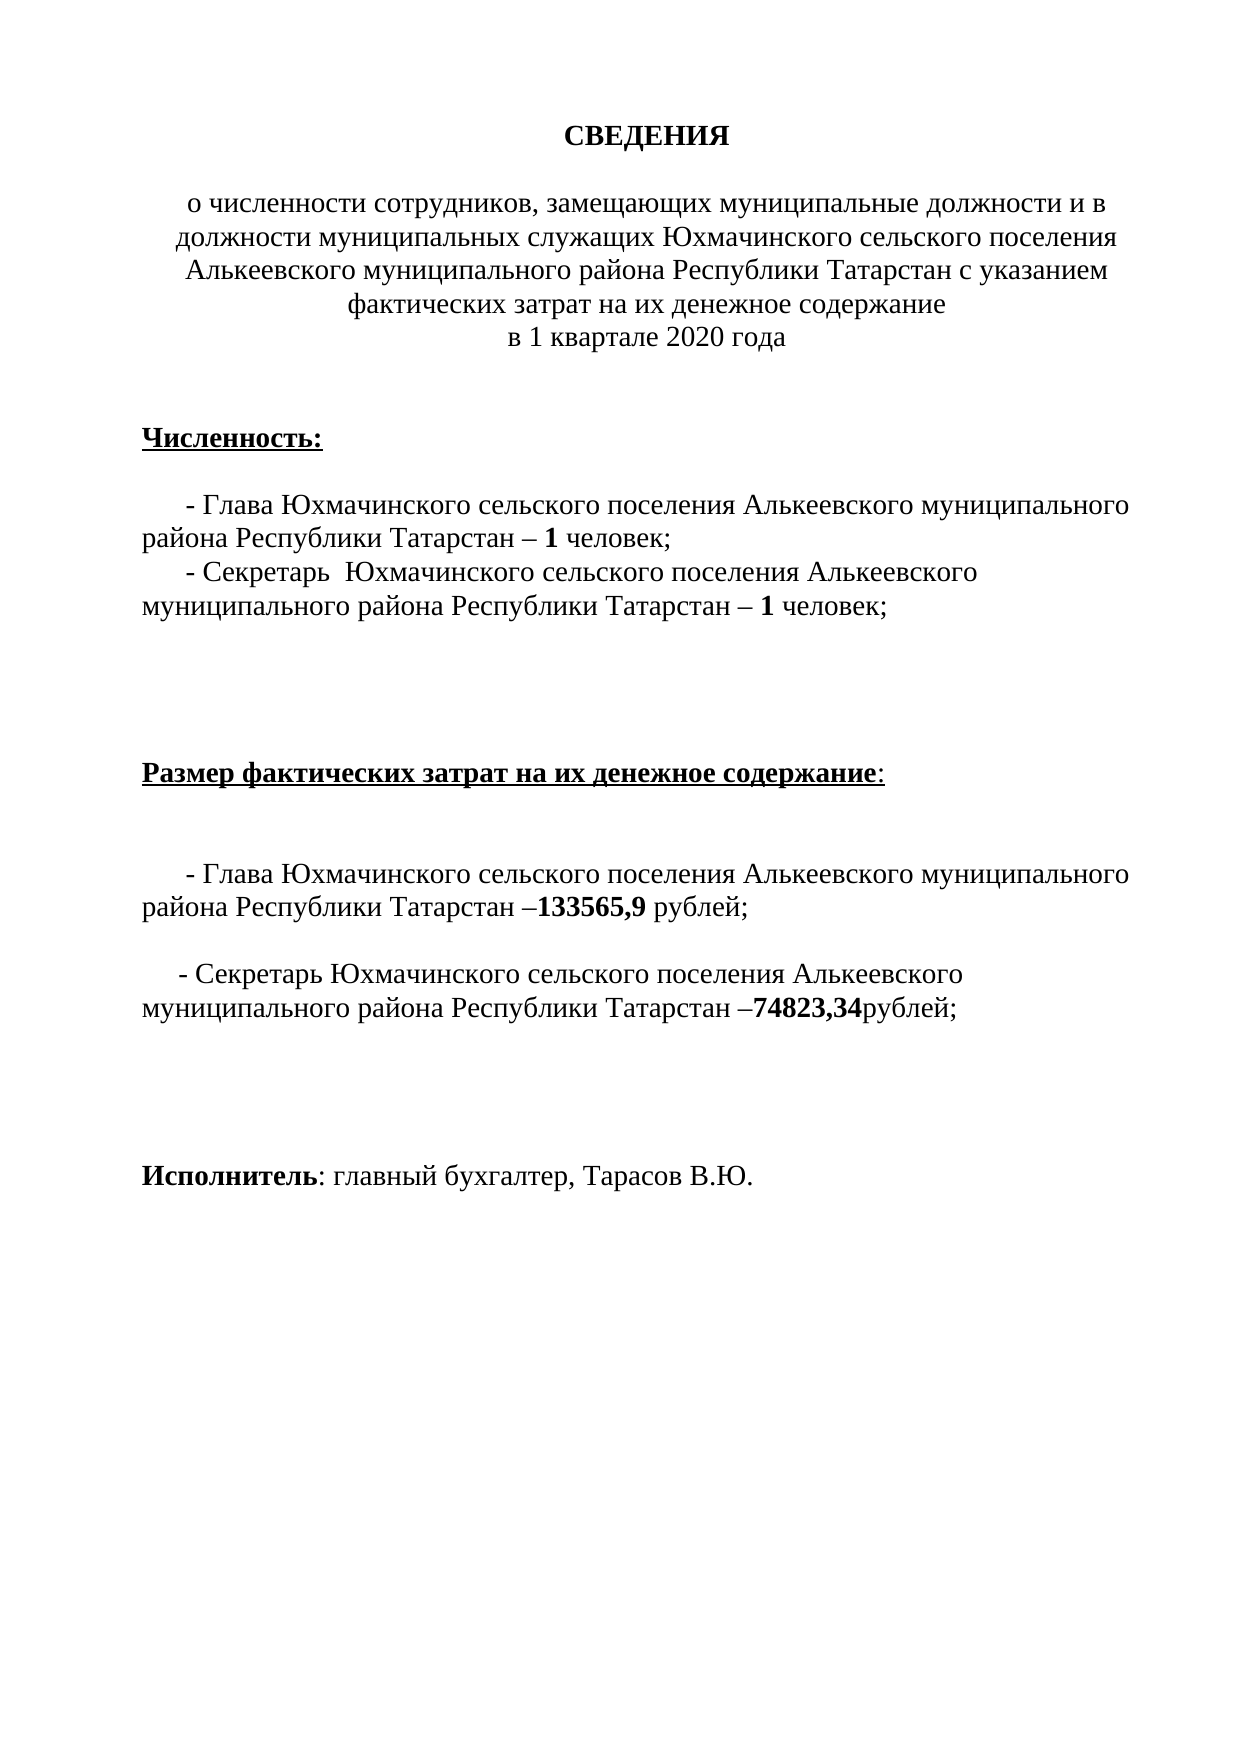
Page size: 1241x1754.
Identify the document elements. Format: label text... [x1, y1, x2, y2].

text - Глава Юхмачинского сельского поселения Алькеевского муниципального района Республики Татарстан –133565,9 рублей; [142, 856, 1152, 923]
text - Секретарь Юхмачинского сельского поселения Алькеевского муниципального района Республики Татарстан –74823,34рублей; [142, 957, 1152, 1024]
text Размер фактических затрат на их денежное содержание: [142, 755, 1152, 789]
text - Глава Юхмачинского сельского поселения Алькеевского муниципального района Республики Татарстан – 1 человек; [142, 487, 1152, 554]
text о численности сотрудников, замещающих муниципальные должности и в должности муниципальных служащих Юхмачинского сельского поселения Алькеевского муниципального района Республики Татарстан с указанием фактических затрат на их денежное содержание [142, 185, 1152, 319]
text в 1 квартале 2020 года [142, 319, 1152, 353]
text Исполнитель: главный бухгалтер, Тарасов В.Ю. [142, 1158, 1152, 1191]
text СВЕДЕНИЯ [142, 118, 1152, 152]
text - Секретарь Юхмачинского сельского поселения Алькеевского муниципального района Республики Татарстан – 1 человек; [142, 554, 1152, 621]
text Численность: [142, 420, 1152, 453]
